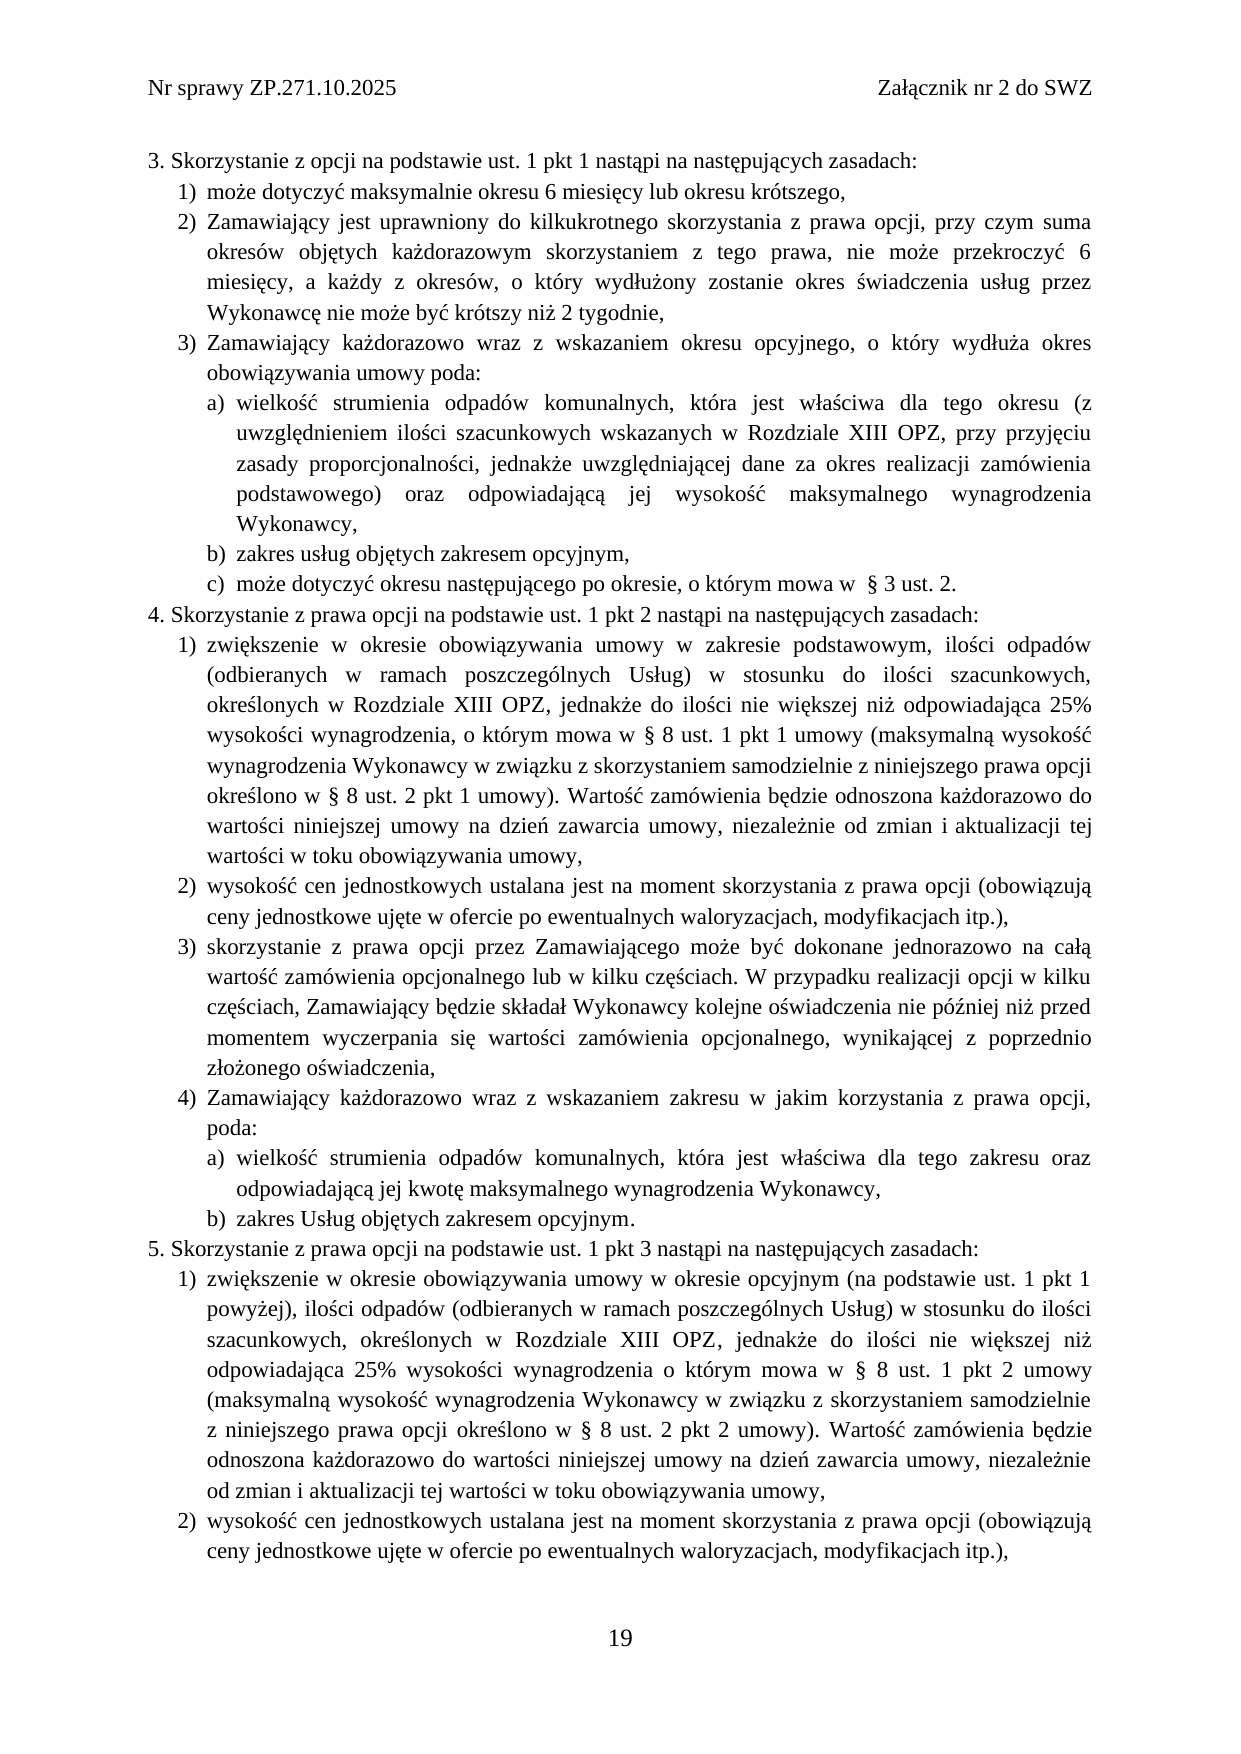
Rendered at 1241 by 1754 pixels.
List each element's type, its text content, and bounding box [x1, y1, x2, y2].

list Skorzystanie z opcji na podstawie ust. 1 pkt 1 nastąpi na następujących zasadach: [148, 148, 1093, 174]
list zwiększenie w okresie obowiązywania umowy w okresie opcyjnym (na podstawie ust. 1 pkt 1 powyżej), ilości odpadów (odbieranych w ramach poszczególnych Usług) w stosunku do ilości szacunkowych, określonych w Rozdziale XIII OPZ, jednakże do ilości nie większej niż odpowiadająca 25% wysokości wynagrodzenia o którym mowa w § 8 ust. 1 pkt 2 umowy (maksymalną wysokość wynagrodzenia Wykonawcy w związku z skorzystaniem samodzielnie z niniejszego prawa opcji określono w § 8 ust. 2 pkt 2 umowy). Wartość zamówienia będzie odnoszona każdorazowo do wartości niniejszej umowy na dzień zawarcia umowy, niezależnie od zmian i aktualizacji tej wartości w toku obowiązywania umowy, [177, 1265, 1093, 1503]
list Skorzystanie z prawa opcji na podstawie ust. 1 pkt 2 nastąpi na następujących zasadach: [148, 601, 1093, 627]
list zakres Usług objętych zakresem opcyjnym. [207, 1205, 1093, 1231]
list Zamawiający każdorazowo wraz z wskazaniem okresu opcyjnego, o który wydłuża okres obowiązywania umowy poda: [177, 329, 1093, 385]
list wielkość strumienia odpadów komunalnych, która jest właściwa dla tego okresu (z uwzględnieniem ilości szacunkowych wskazanych w Rozdziale XIII OPZ, przy przyjęciu zasady proporcjonalności, jednakże uwzględniającej dane za okres realizacji zamówienia podstawowego) oraz odpowiadającą jej wysokość maksymalnego wynagrodzenia Wykonawcy, [207, 389, 1093, 536]
list wysokość cen jednostkowych ustalana jest na moment skorzystania z prawa opcji (obowiązują ceny jednostkowe ujęte w ofercie po ewentualnych waloryzacjach, modyfikacjach itp.), [177, 873, 1093, 929]
list Zamawiający jest uprawniony do kilkukrotnego skorzystania z prawa opcji, przy czym suma okresów objętych każdorazowym skorzystaniem z tego prawa, nie może przekroczyć 6 miesięcy, a każdy z okresów, o który wydłużony zostanie okres świadczenia usług przez Wykonawcę nie może być krótszy niż 2 tygodnie, [177, 208, 1093, 325]
list skorzystanie z prawa opcji przez Zamawiającego może być dokonane jednorazowo na całą wartość zamówienia opcjonalnego lub w kilku częściach. W przypadku realizacji opcji w kilku częściach, Zamawiający będzie składał Wykonawcy kolejne oświadczenia nie później niż przed momentem wyczerpania się wartości zamówienia opcjonalnego, wynikającej z poprzednio złożonego oświadczenia, [177, 933, 1093, 1080]
list może dotyczyć okresu następującego po okresie, o którym mowa w § 3 ust. 2. [207, 571, 1093, 597]
list Zamawiający każdorazowo wraz z wskazaniem zakresu w jakim korzystania z prawa opcji, poda: [177, 1084, 1093, 1141]
list może dotyczyć maksymalnie okresu 6 miesięcy lub okresu krótszego, [177, 178, 1093, 204]
list wysokość cen jednostkowych ustalana jest na moment skorzystania z prawa opcji (obowiązują ceny jednostkowe ujęte w ofercie po ewentualnych waloryzacjach, modyfikacjach itp.), [177, 1507, 1093, 1563]
list zakres usług objętych zakresem opcyjnym, [207, 540, 1093, 567]
list Skorzystanie z prawa opcji na podstawie ust. 1 pkt 3 nastąpi na następujących zasadach: [148, 1235, 1093, 1261]
list wielkość strumienia odpadów komunalnych, która jest właściwa dla tego zakresu oraz odpowiadającą jej kwotę maksymalnego wynagrodzenia Wykonawcy, [207, 1144, 1093, 1201]
list zwiększenie w okresie obowiązywania umowy w zakresie podstawowym, ilości odpadów (odbieranych w ramach poszczególnych Usług) w stosunku do ilości szacunkowych, określonych w Rozdziale XIII OPZ, jednakże do ilości nie większej niż odpowiadająca 25% wysokości wynagrodzenia, o którym mowa w § 8 ust. 1 pkt 1 umowy (maksymalną wysokość wynagrodzenia Wykonawcy w związku z skorzystaniem samodzielnie z niniejszego prawa opcji określono w § 8 ust. 2 pkt 1 umowy). Wartość zamówienia będzie odnoszona każdorazowo do wartości niniejszej umowy na dzień zawarcia umowy, niezależnie od zmian i aktualizacji tej wartości w toku obowiązywania umowy, [177, 631, 1093, 869]
